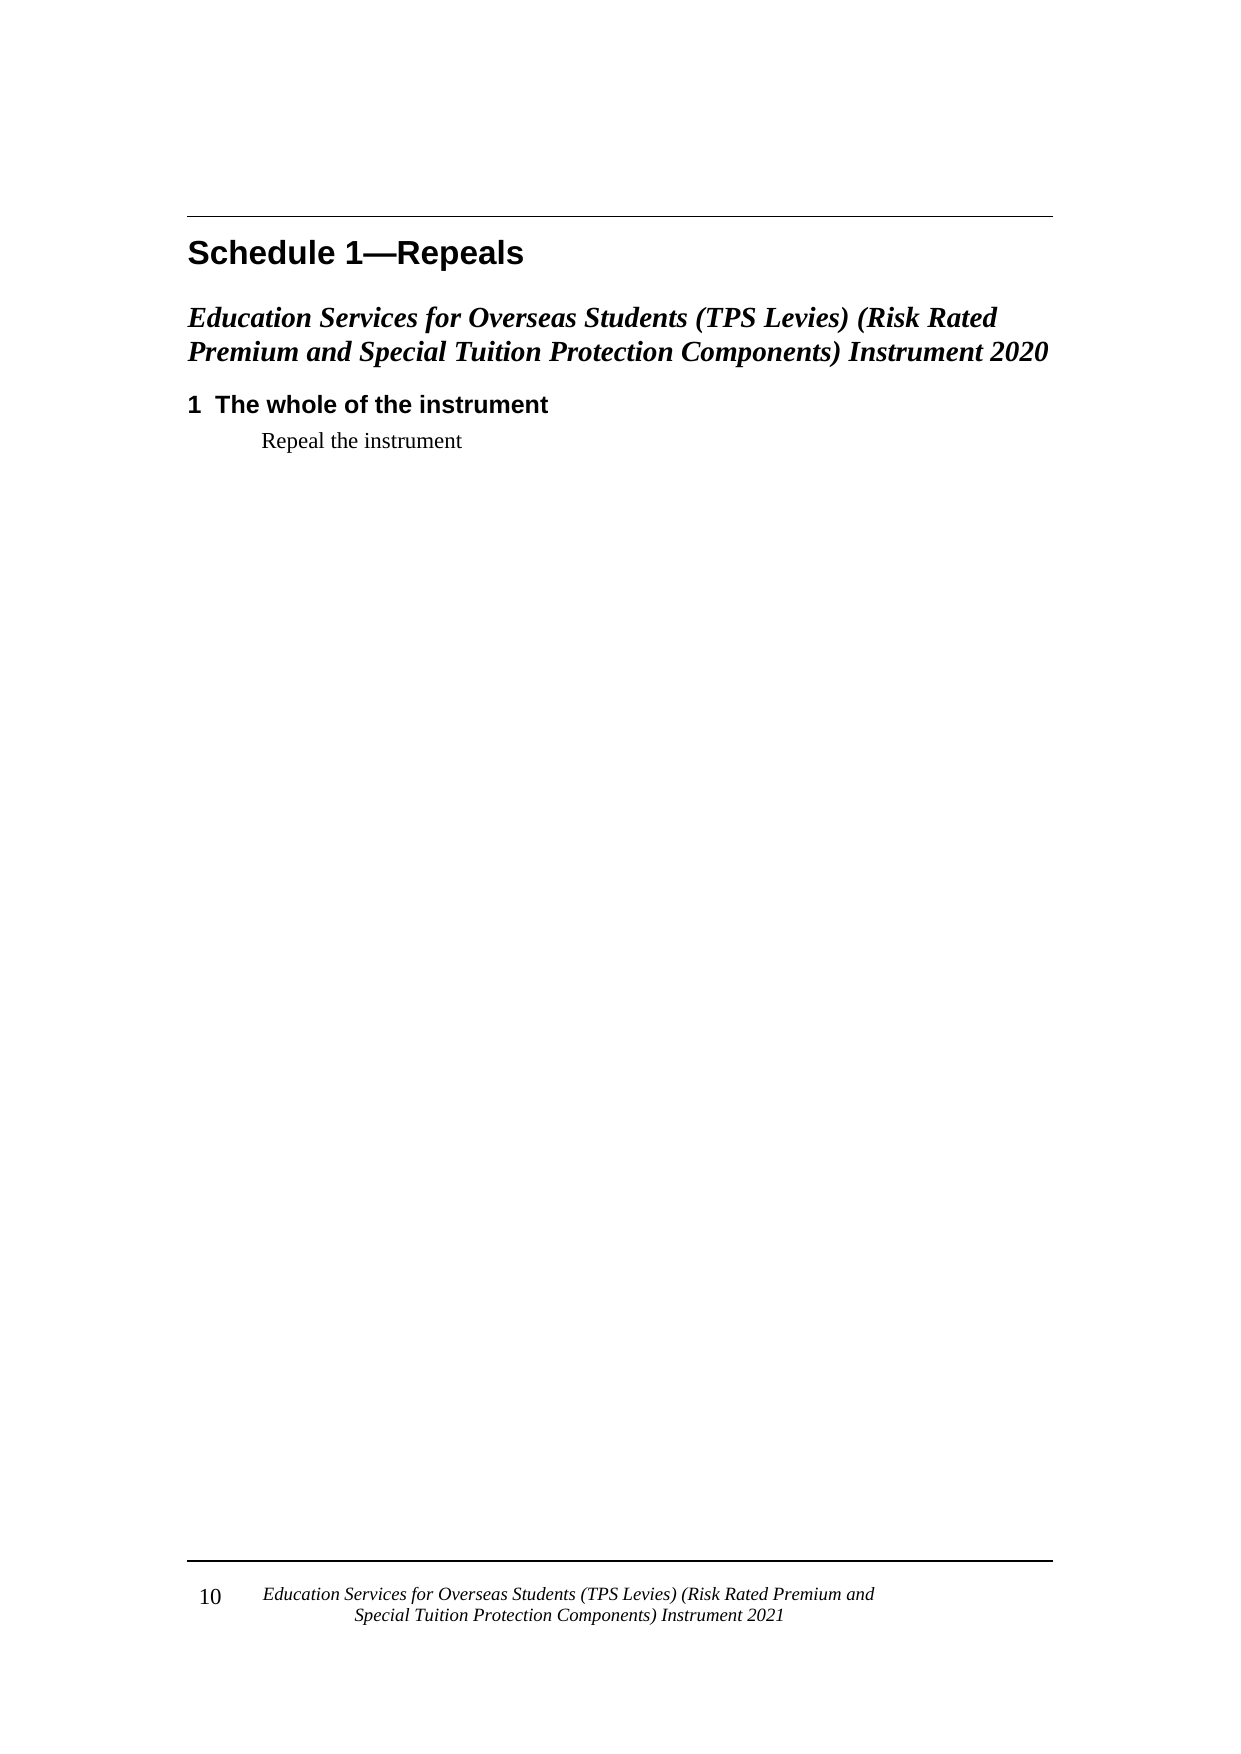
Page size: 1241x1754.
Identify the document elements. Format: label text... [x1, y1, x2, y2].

text Education Services for Overseas Students (TPS Levies) (Risk Rated Premium and Special Tuition Protection Components) Instrument 2020 [187, 300, 1053, 367]
text Repeal the instrument [261, 427, 1053, 454]
text Schedule 1—Repeals [187, 233, 1053, 271]
text 1 The whole of the instrument [187, 390, 1053, 419]
